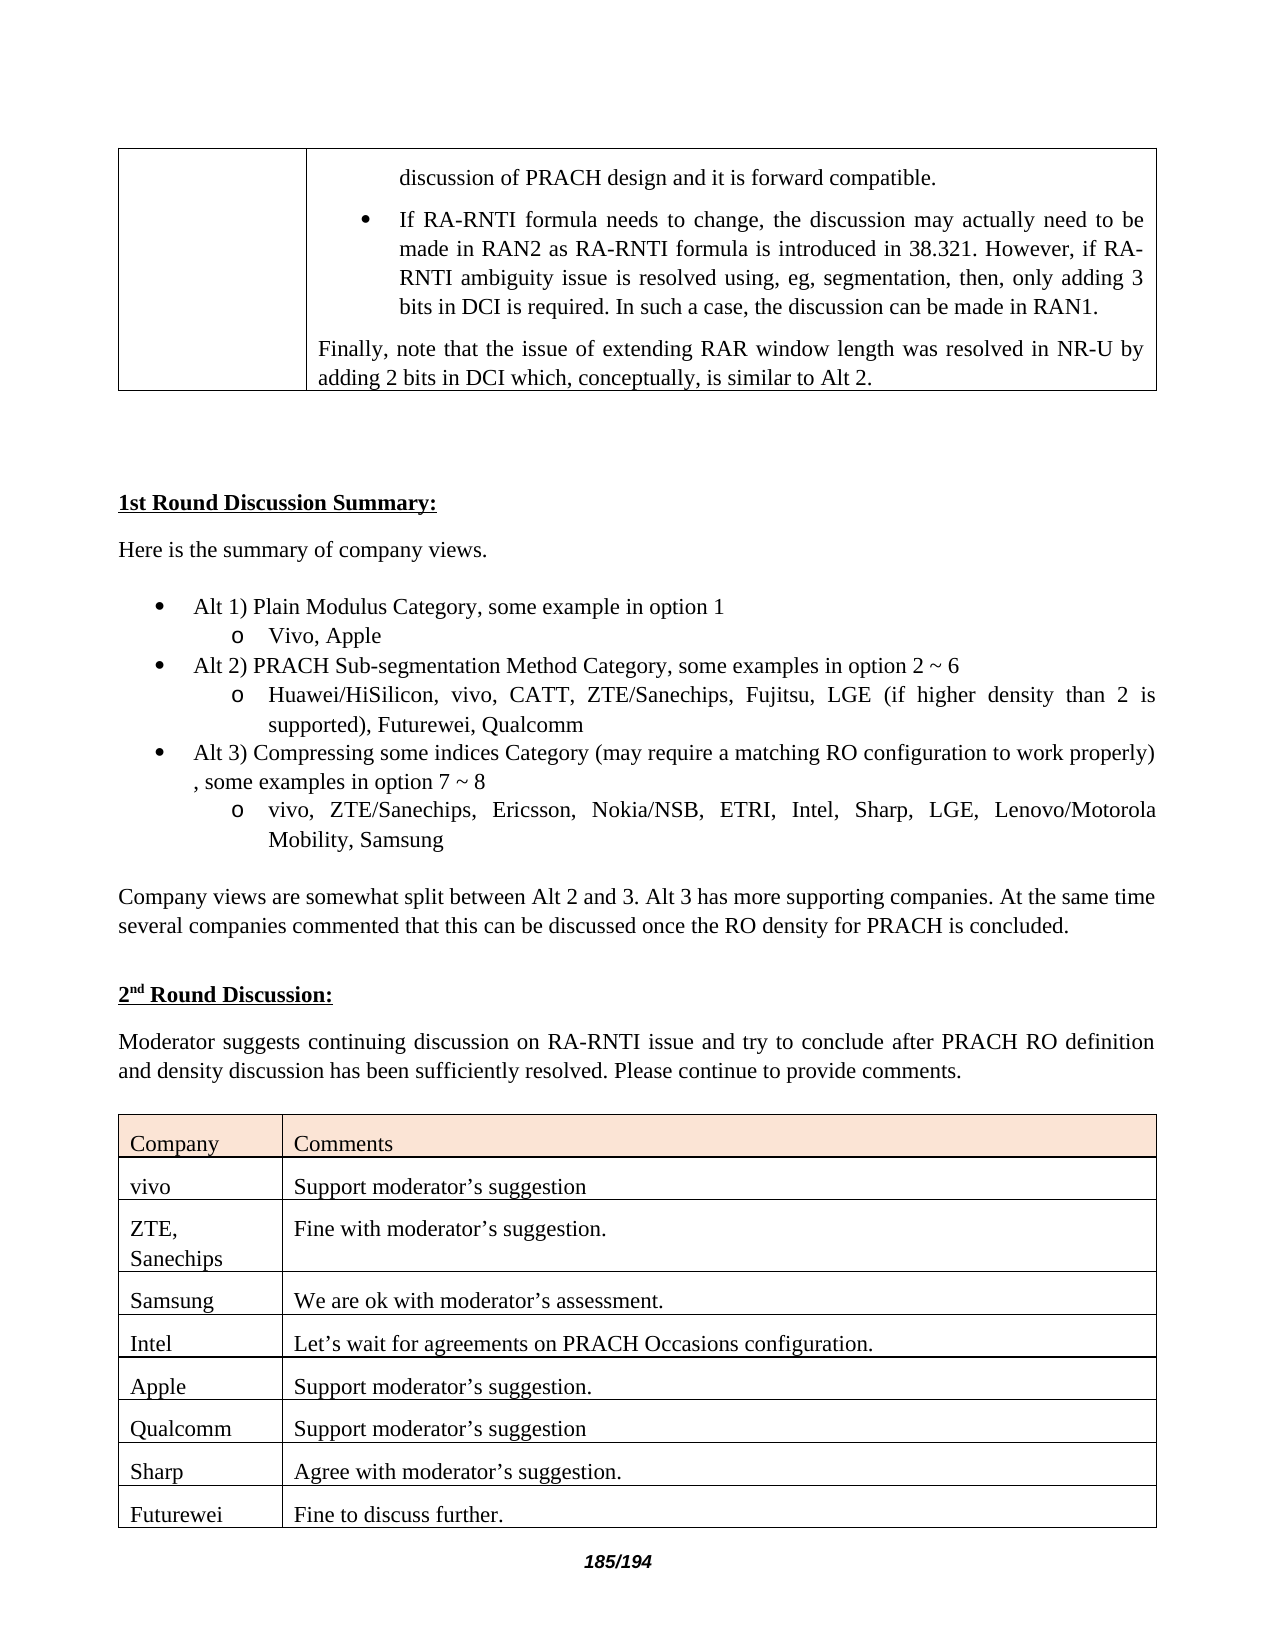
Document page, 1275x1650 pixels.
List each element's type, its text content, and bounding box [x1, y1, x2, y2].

text Company views are somewhat split between Alt 2 and 3. Alt 3 has more supporting companies. At the same time several companies commented that this can be discussed once the RO density for PRACH is concluded. [118, 883, 1157, 938]
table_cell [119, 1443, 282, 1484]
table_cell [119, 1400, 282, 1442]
subtitle 1st Round Discussion Summary: [118, 489, 1157, 516]
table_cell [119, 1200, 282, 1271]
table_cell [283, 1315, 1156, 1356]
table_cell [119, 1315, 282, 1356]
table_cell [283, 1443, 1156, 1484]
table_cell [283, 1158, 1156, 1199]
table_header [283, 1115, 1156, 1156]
subtitle 2nd Round Discussion: [118, 981, 1157, 1008]
list Alt 2) PRACH Sub-segmentation Method Category, some examples in option 2 ~ 6 [156, 652, 1157, 678]
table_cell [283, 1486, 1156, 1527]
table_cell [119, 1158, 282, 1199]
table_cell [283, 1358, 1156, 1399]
list Vivo, Apple [231, 622, 1157, 650]
list Alt 3) Compressing some indices Category (may require a matching RO configuration to work properly) , some examples in option 7 ~ 8 [156, 739, 1157, 794]
list vivo, ZTE/Sanechips, Ericsson, Nokia/NSB, ETRI, Intel, Sharp, LGE, Lenovo/Motorola Mobility, Samsung [231, 796, 1157, 853]
list Alt 1) Plain Modulus Category, some example in option 1 [156, 593, 1157, 620]
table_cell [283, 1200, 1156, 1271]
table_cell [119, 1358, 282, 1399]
text Here is the summary of company views. [118, 536, 1157, 563]
list Huawei/HiSilicon, vivo, CATT, ZTE/Sanechips, Fujitsu, LGE (if higher density than 2 is supported), Futurewei, Qualcomm [231, 681, 1157, 737]
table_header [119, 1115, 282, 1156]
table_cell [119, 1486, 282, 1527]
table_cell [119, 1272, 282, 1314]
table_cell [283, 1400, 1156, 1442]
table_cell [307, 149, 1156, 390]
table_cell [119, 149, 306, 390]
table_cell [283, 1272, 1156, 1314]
text Moderator suggests continuing discussion on RA-RNTI issue and try to conclude after PRACH RO definition and density discussion has been sufficiently resolved. Please continue to provide comments. [118, 1028, 1157, 1083]
